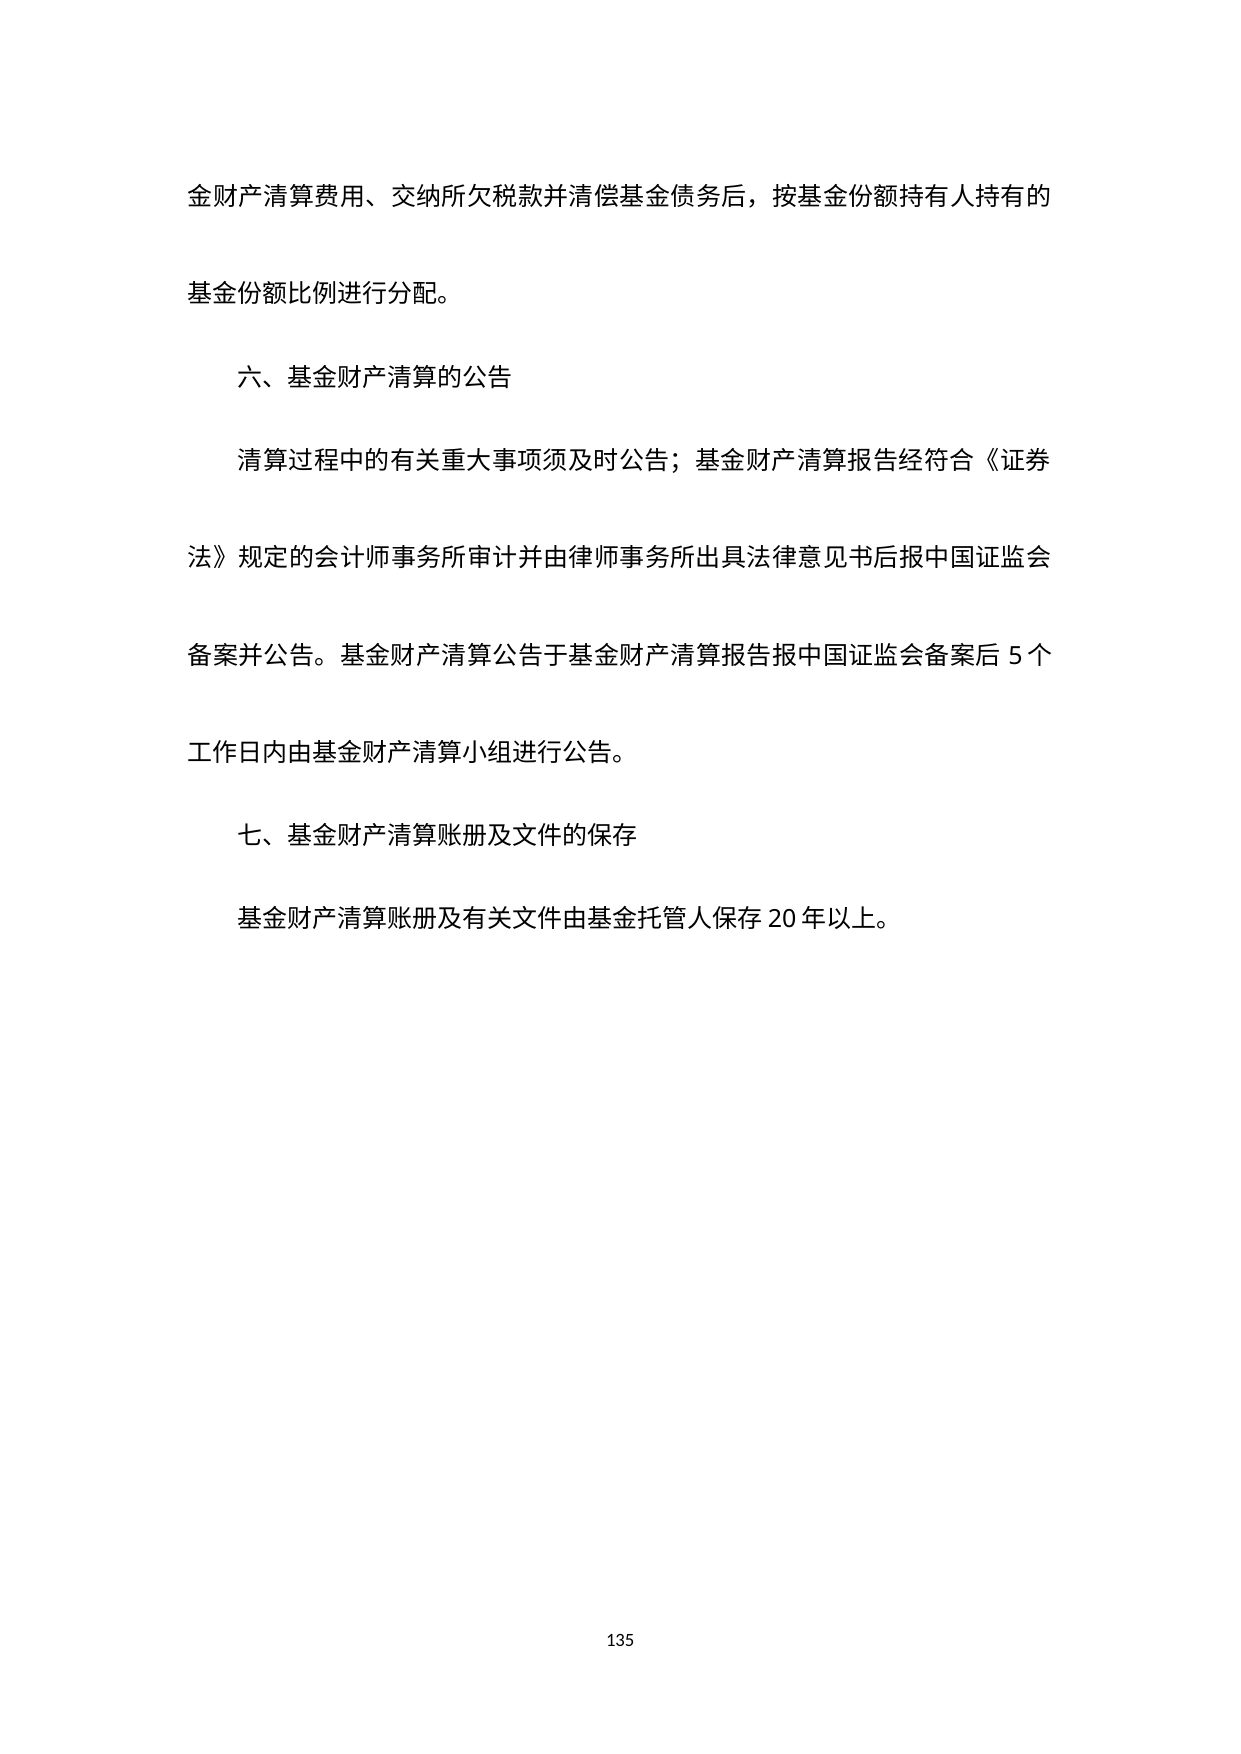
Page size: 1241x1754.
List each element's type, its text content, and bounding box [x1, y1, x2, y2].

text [187, 162, 1053, 324]
text 清算过程中的有关重大事项须及时公告；基金财产清算报告经符合《证券法》规定的会计师事务所审计并由律师事务所出具法律意见书后报中国证监会备案并公告。基金财产清算公告于基金财产清算报告报中国证监会备案后5个工作日内由基金财产清算小组进行公告。 [187, 426, 1053, 783]
text 基金财产清算账册及有关文件由基金托管人保存20年以上。 [187, 884, 1053, 949]
text 六、基金财产清算的公告 [187, 343, 1053, 408]
text 七、基金财产清算账册及文件的保存 [187, 801, 1053, 866]
